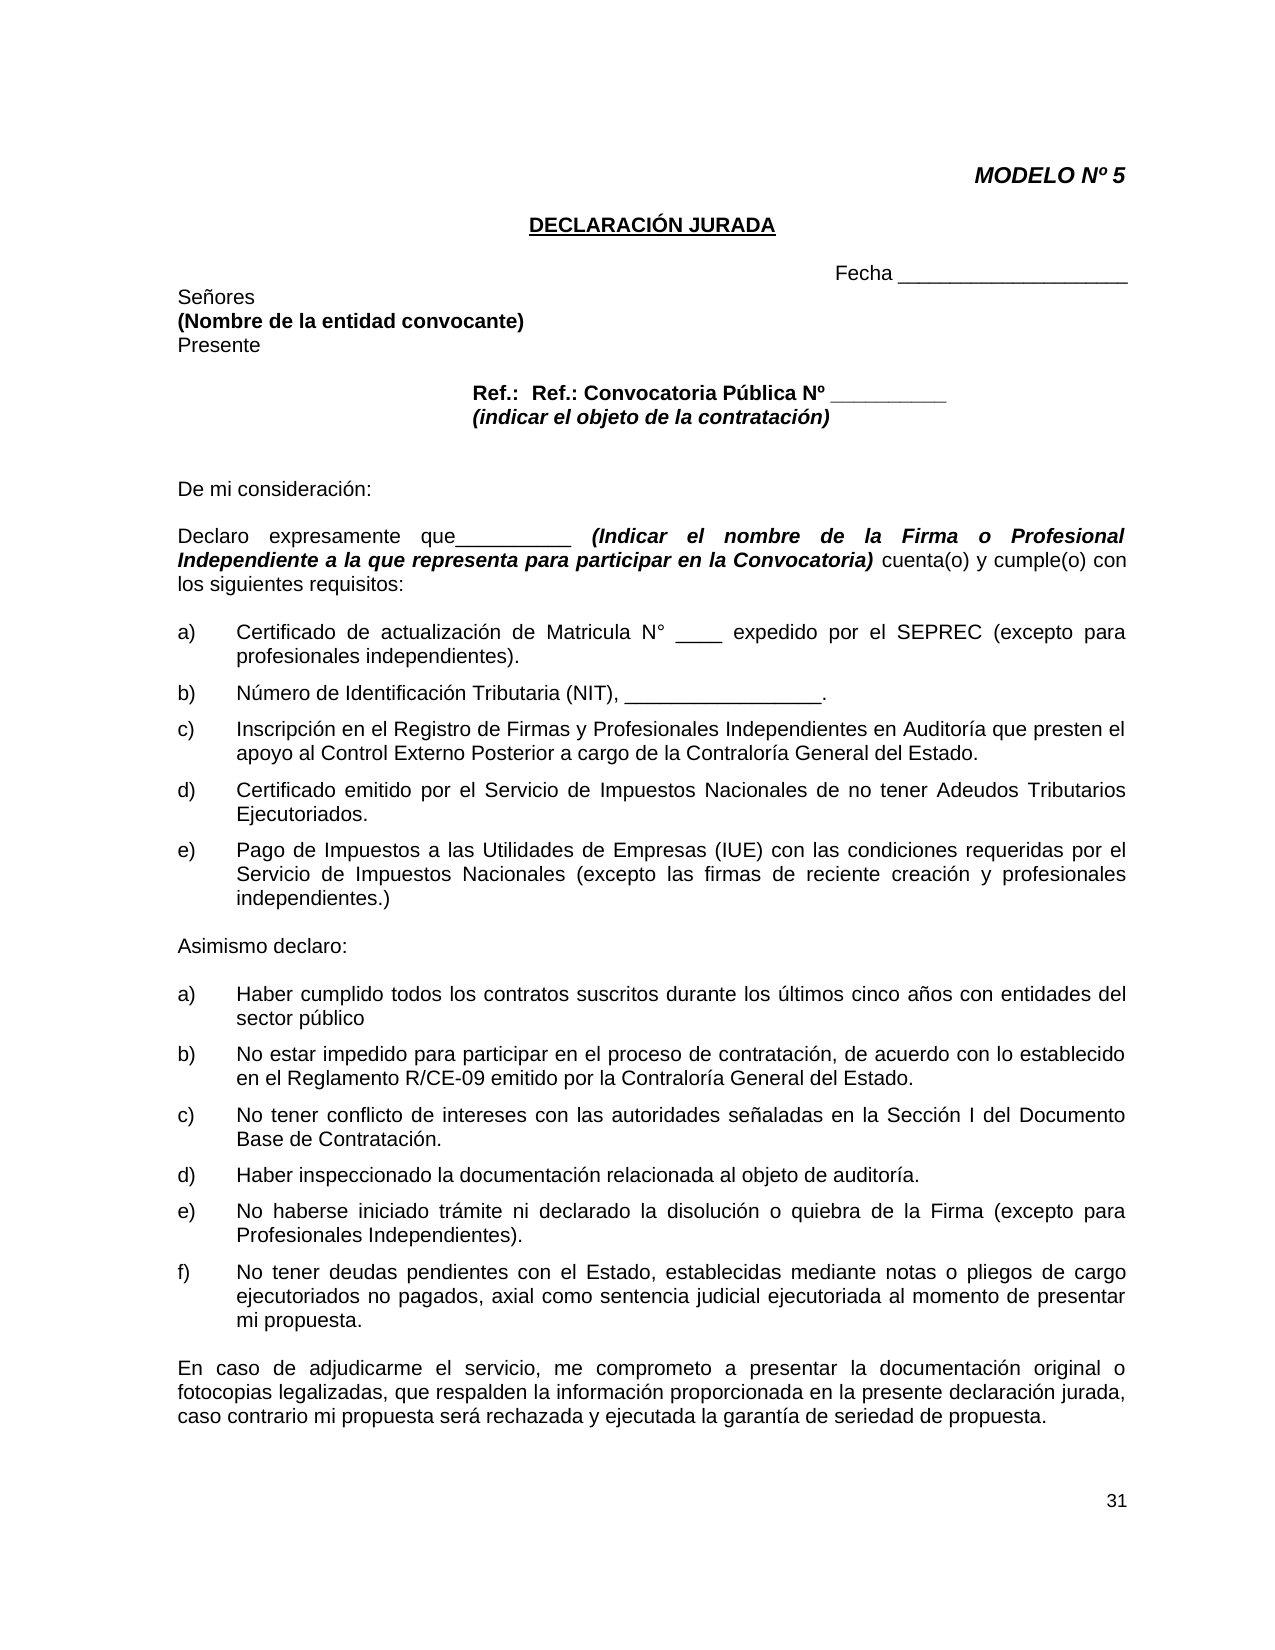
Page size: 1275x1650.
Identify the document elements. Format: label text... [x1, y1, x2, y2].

text Ref.: Ref.: Convocatoria Pública Nº __________ [472, 381, 1127, 404]
list Inscripción en el Registro de Firmas y Profesionales Independientes en Auditoría que presten el apoyo al Control Externo Posterior a cargo de la Contraloría General del Estado. [177, 717, 1127, 765]
text (Nombre de la entidad convocante) [177, 309, 1127, 333]
text e) No haberse iniciado trámite ni declarado la disolución o quiebra de la Firma (excepto para Profesionales Independientes). [177, 1199, 1127, 1247]
text (indicar el objeto de la contratación) [472, 404, 1127, 428]
text b) No estar impedido para participar en el proceso de contratación, de acuerdo con lo establecido en el Reglamento R/CE-09 emitido por la Contraloría General del Estado. [177, 1042, 1127, 1090]
text c) No tener conflicto de intereses con las autoridades señaladas en la Sección I del Documento Base de Contratación. [177, 1102, 1127, 1150]
list Pago de Impuestos a las Utilidades de Empresas (IUE) con las condiciones requeridas por el Servicio de Impuestos Nacionales (excepto las firmas de reciente creación y profesionales independientes.) [177, 838, 1127, 910]
list Número de Identificación Tributaria (NIT), _________________. [177, 681, 1127, 704]
text Señores [177, 285, 1127, 309]
text MODELO Nº 5 [177, 162, 1127, 189]
text Asimismo declaro: [177, 934, 1127, 958]
text Presente [177, 333, 1127, 357]
subtitle DECLARACIÓN JURADA [177, 213, 1127, 237]
list Certificado de actualización de Matricula N° ____ expedido por el SEPREC (excepto para profesionales independientes). [177, 620, 1127, 668]
text d) Haber inspeccionado la documentación relacionada al objeto de auditoría. [177, 1163, 1127, 1187]
text a) Haber cumplido todos los contratos suscritos durante los últimos cinco años con entidades del sector público [177, 982, 1127, 1029]
text Declaro expresamente que__________ (Indicar el nombre de la Firma o Profesional Independiente a la que representa para participar en la Convocatoria) cuenta(o) y cumple(o) con los siguientes requisitos: [177, 524, 1127, 596]
text De mi consideración: [177, 476, 1127, 500]
text En caso de adjudicarme el servicio, me comprometo a presentar la documentación original o fotocopias legalizadas, que respalden la información proporcionada en la presente declaración jurada, caso contrario mi propuesta será rechazada y ejecutada la garantía de seriedad de propuesta. [177, 1356, 1127, 1427]
text f) No tener deudas pendientes con el Estado, establecidas mediante notas o pliegos de cargo ejecutoriados no pagados, axial como sentencia judicial ejecutoriada al momento de presentar mi propuesta. [177, 1260, 1127, 1332]
list Certificado emitido por el Servicio de Impuestos Nacionales de no tener Adeudos Tributarios Ejecutoriados. [177, 777, 1127, 825]
text Fecha ______________________ [177, 261, 1127, 285]
